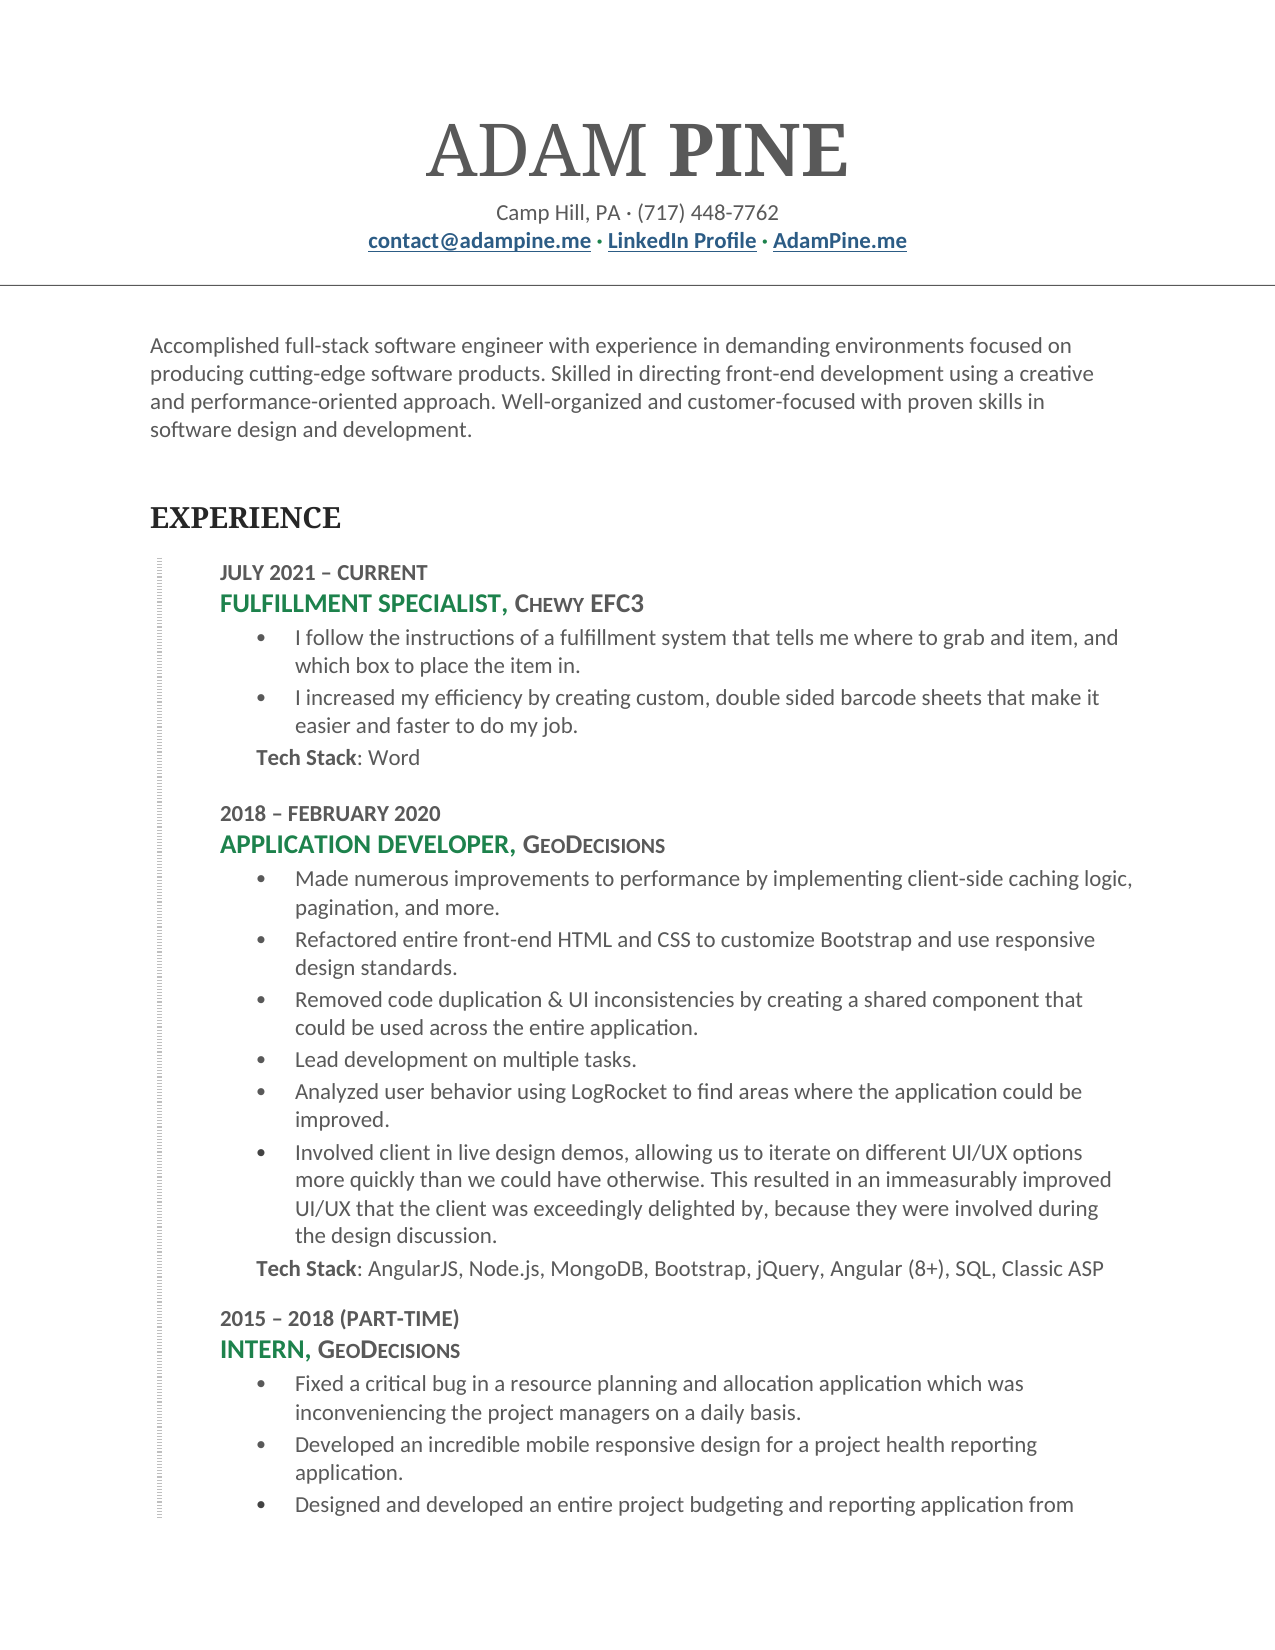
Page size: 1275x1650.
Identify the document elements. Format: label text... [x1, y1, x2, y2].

table_header Adam Pine Camp Hill, PA (717) 448-7762 contact@adampine.me LinkedIn Profile AdamPine.me [150, 99, 1125, 286]
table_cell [160, 1282, 1135, 1518]
table_cell Accomplished full-stack software engineer with experience in demanding environments focused on producing cutting-edge software products. Skilled in directing front-end development using a creative and performance-oriented approach. Well-organized and customer-focused with proven skills in software design and development. [150, 286, 1125, 456]
table_header July 2021 – Current Fulfillment specialist, Chewy EFC3 I follow the instructions of a fulfillment system that tells me where to grab and item, and which box to place the item in. I increased my efficiency by creating custom, double sided barcode sheets that make it easier and faster to do my job. Tech Stack: Word 2018 – February 2020 Application Developer, GeoDecisions Made numerous improvements to performance by implementing client-side caching logic, pagination, and more. Refactored entire front-end HTML and CSS to customize Bootstrap and use responsive design standards. Removed code duplication & UI inconsistencies by creating a shared component that could be used across the entire application. Lead development on multiple tasks. Analyzed user behavior using LogRocket to find areas where the application could be improved. Involved client in live design demos, allowing us to iterate on different UI/UX options more quickly than we could have otherwise. This resulted in an immeasurably improved UI/UX that the client was exceedingly delighted by, because they were involved during the design discussion. Tech Stack: AngularJS, Node.js, MongoDB, Bootstrap, jQuery, Angular (8+), SQL, Classic ASP [160, 558, 1135, 1282]
